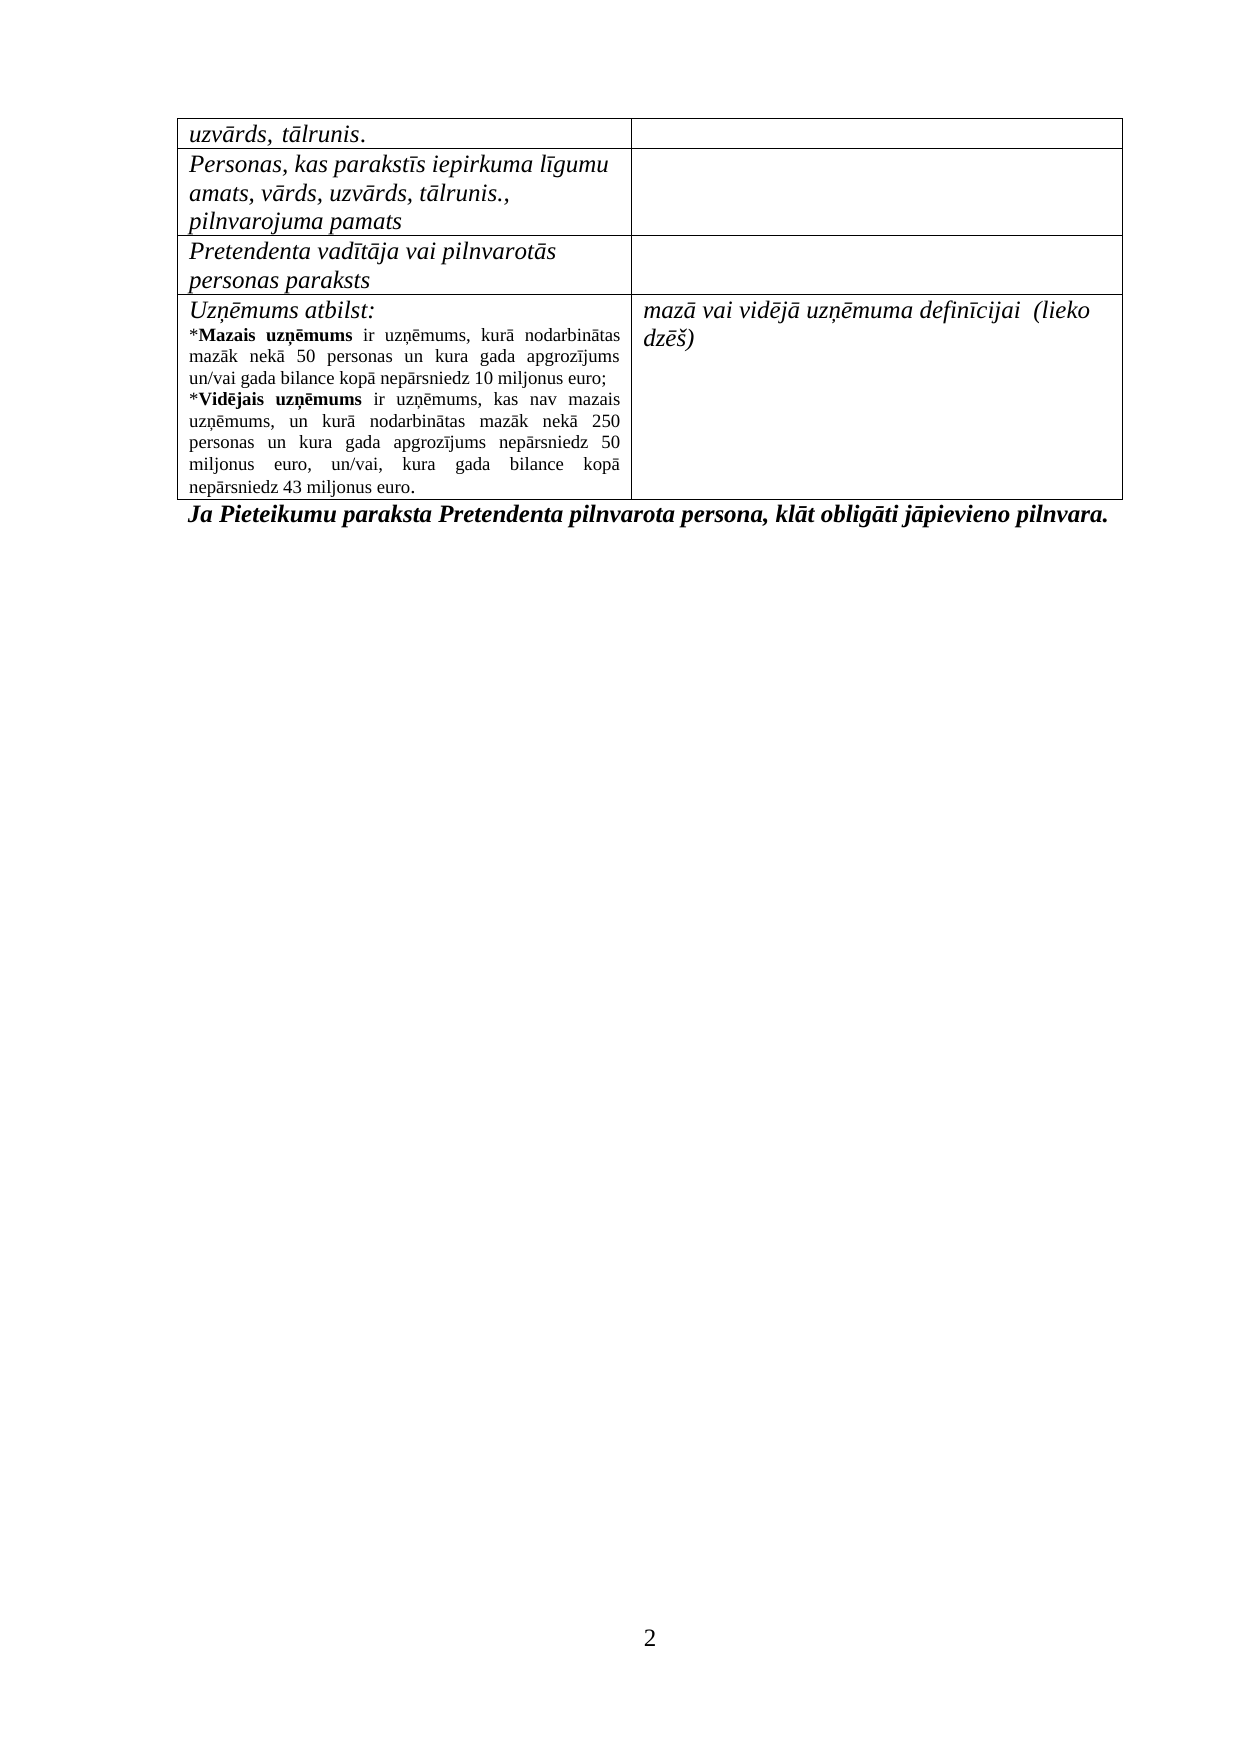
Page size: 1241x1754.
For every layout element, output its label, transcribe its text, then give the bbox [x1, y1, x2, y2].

table_cell Uzņēmums atbilst: *Mazais uzņēmums ir uzņēmums, kurā nodarbinātas mazāk nekā 50 personas un kura gada apgrozījums un/vai gada bilance kopā nepārsniedz 10 miljonus euro; *Vidējais uzņēmums ir uzņēmums, kas nav mazais uzņēmums, un kurā nodarbinātas mazāk nekā 250 personas un kura gada apgrozījums nepārsniedz 50 miljonus euro, un/vai, kura gada bilance kopā nepārsniedz 43 miljonus euro. [178, 295, 631, 498]
table_cell mazā vai vidējā uzņēmuma definīcijai (lieko dzēš) [632, 295, 1122, 498]
table_cell [632, 119, 1122, 148]
table_cell [632, 149, 1122, 235]
table_cell [632, 236, 1122, 294]
table_cell Pretendenta vadītāja vai pilnvarotās personas paraksts [178, 236, 631, 294]
text Ja Pieteikumu paraksta Pretendenta pilnvarota persona, klāt obligāti jāpievieno pilnvara. [177, 500, 1122, 528]
table_cell Personas, kas parakstīs iepirkuma līgumu amats, vārds, uzvārds, tālrunis., pilnvarojuma pamats [178, 149, 631, 235]
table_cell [178, 119, 631, 148]
